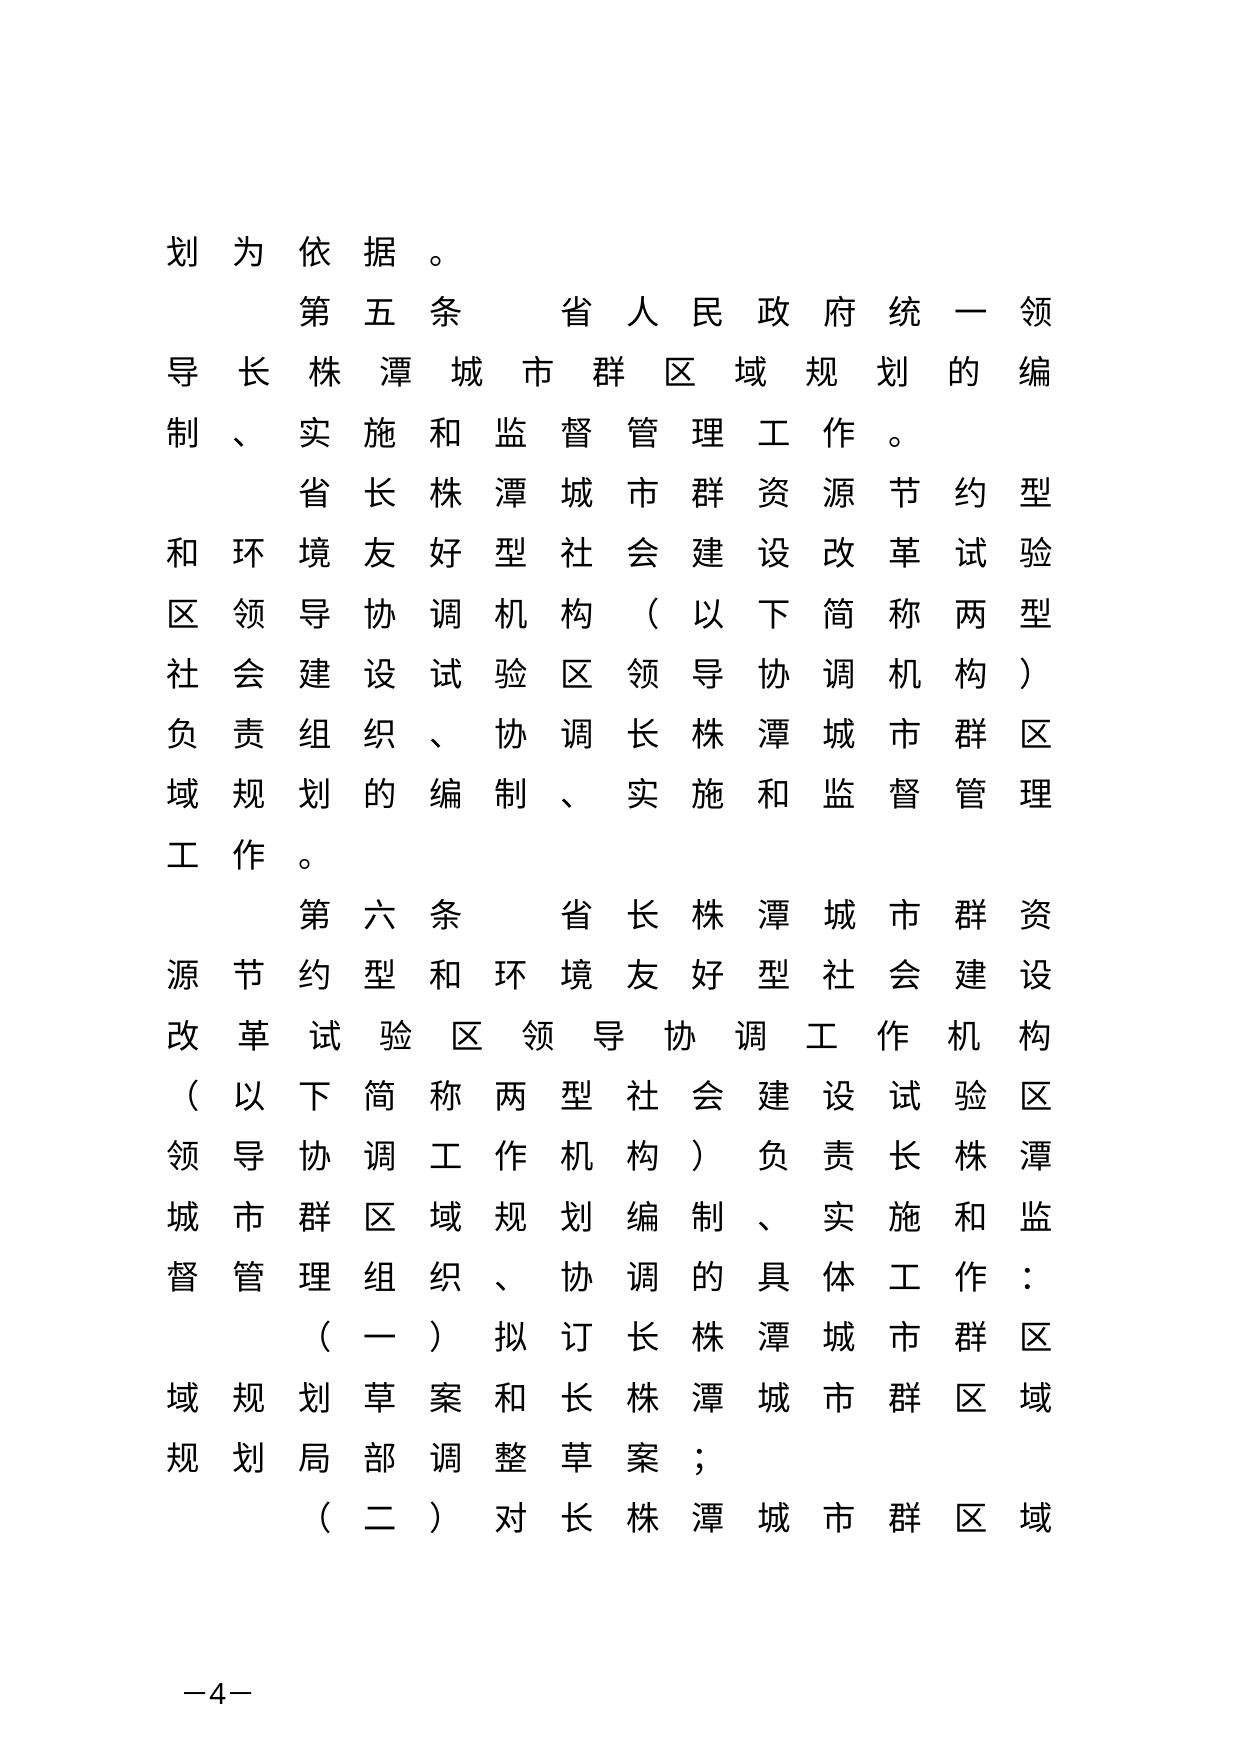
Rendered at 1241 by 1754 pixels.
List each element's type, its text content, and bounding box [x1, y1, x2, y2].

text （一）拟订长株潭城市群区域规划草案和长株潭城市群区域规划局部调整草案； [167, 1305, 1085, 1486]
text 第五条 省人民政府统一领导长株潭城市群区域规划的编制、实施和监督管理工作。 [167, 280, 1085, 461]
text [167, 1486, 1085, 1546]
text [167, 219, 1085, 280]
text 省长株潭城市群资源节约型和环境友好型社会建设改革试验区领导协调机构（以下简称两型社会建设试验区领导协调机构）负责组织、协调长株潭城市群区域规划的编制、实施和监督管理工作。 [167, 461, 1085, 883]
text 第六条 省长株潭城市群资源节约型和环境友好型社会建设改革试验区领导协调工作机构（以下简称两型社会建设试验区领导协调工作机构）负责长株潭城市群区域规划编制、实施和监督管理组织、协调的具体工作： [167, 883, 1085, 1305]
